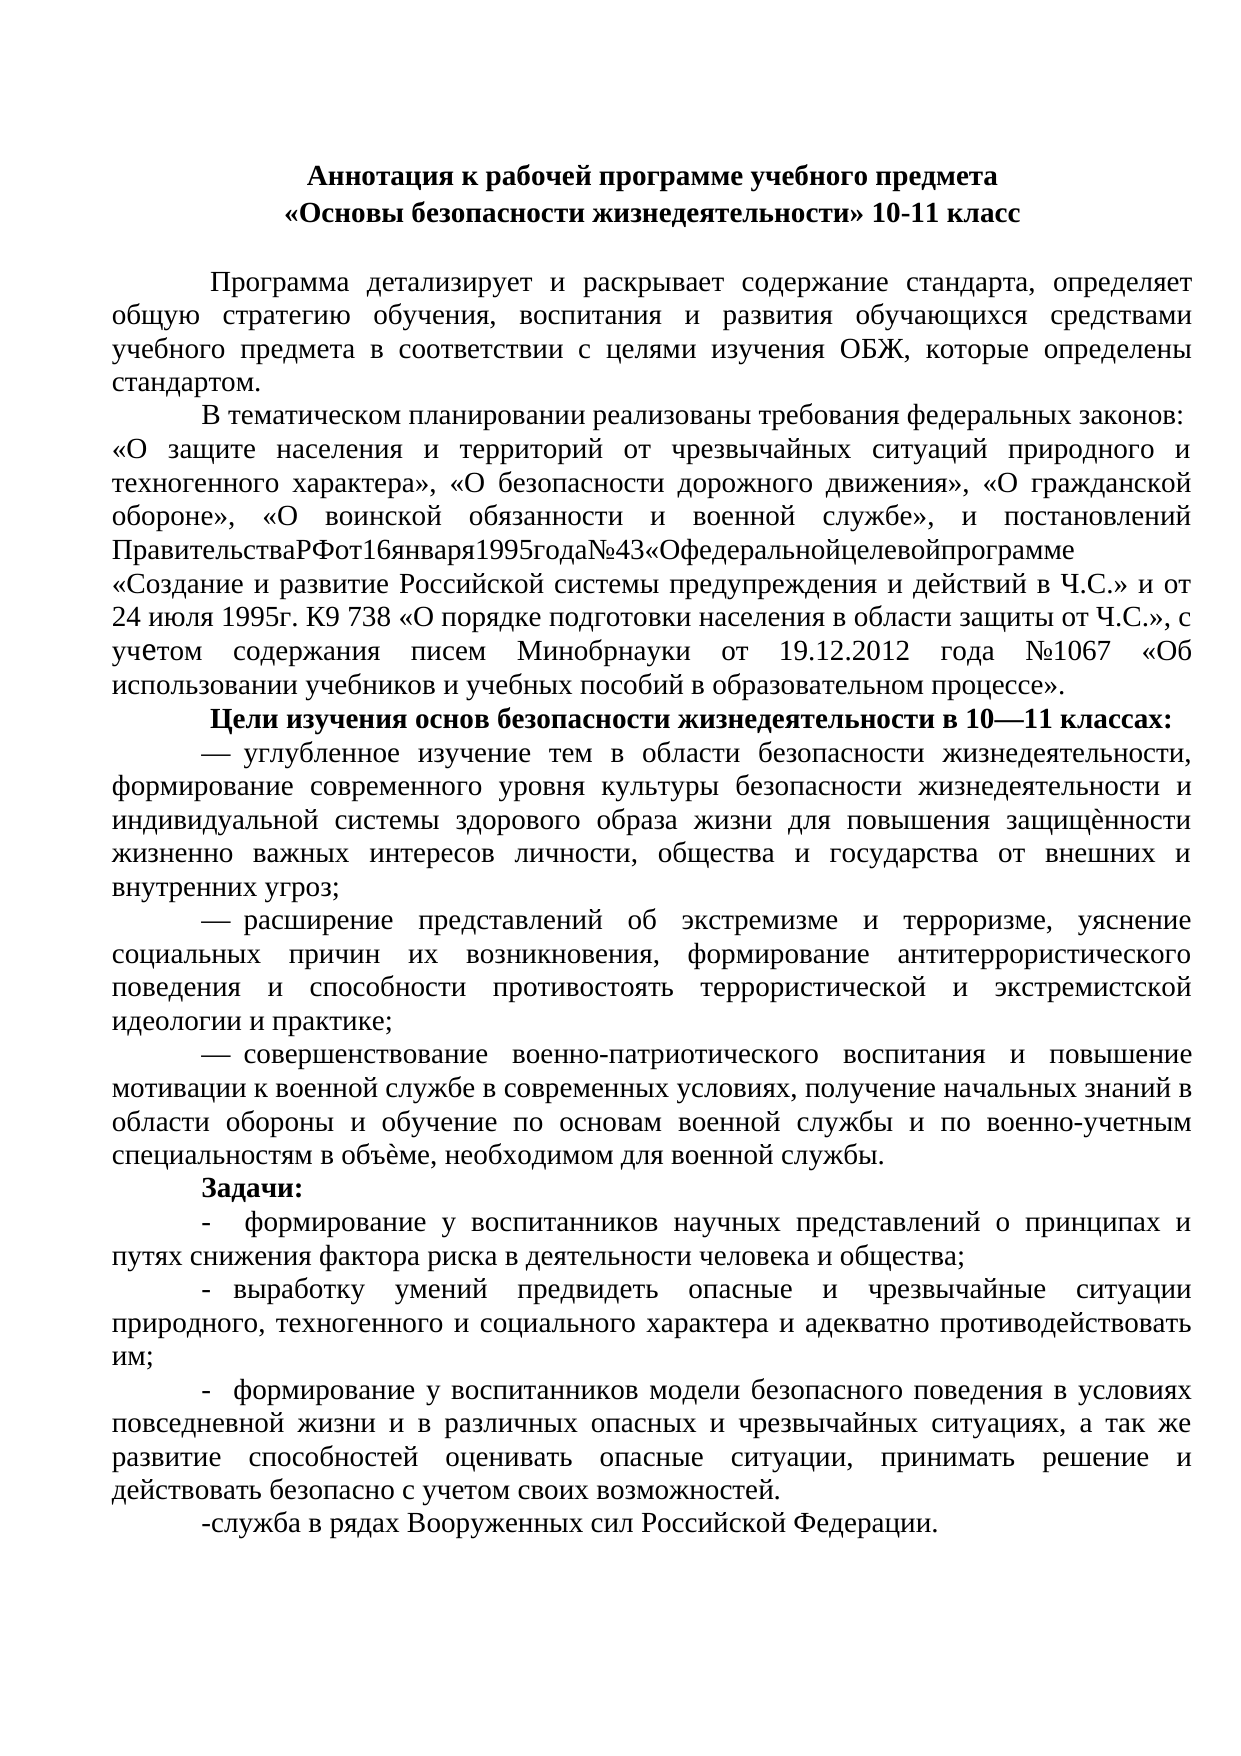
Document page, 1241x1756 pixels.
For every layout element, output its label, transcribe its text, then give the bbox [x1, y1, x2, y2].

text «О защите населения и территорий от чрезвычайных ситуаций природного и техногенного характера», «О безопасности дорожного движения», «О гражданской обороне», «О воинской обязанности и военной службе», и постановлений ПравительстваРФот16января1995года№43«Офедеральнойцелевойпрограмме [112, 431, 1192, 566]
text Цели изучения основ безопасности жизнедеятельности в 10—11 классах: [210, 701, 1205, 735]
list формирование у воспитанников научных представлений о принципах и путях снижения фактора риска в деятельности человека и общества; [112, 1204, 1192, 1271]
text Задачи: [201, 1171, 1205, 1204]
list расширение представлений об экстремизме и терроризме, уяснение социальных причин их возникновения, формирование антитеррористического поведения и способности противостоять террористической и экстремистской идеологии и практике; [112, 902, 1192, 1037]
text -служба в рядах Вооруженных сил Российской Федерации. [201, 1506, 1205, 1539]
text Аннотация к рабочей программе учебного предмета [164, 158, 1140, 191]
list формирование у воспитанников модели безопасного поведения в условиях повседневной жизни и в различных опасных и чрезвычайных ситуациях, а так же развитие способностей оценивать опасные ситуации, принимать решение и действовать безопасно с учетом своих возможностей. [112, 1372, 1193, 1506]
text Программа детализирует и раскрывает содержание стандарта, определяет общую стратегию обучения, воспитания и развития обучающихся средствами учебного предмета в соответствии с целями изучения ОБЖ, которые определены стандартом. [112, 264, 1193, 398]
text «Создание и развитие Российской системы предупреждения и действий в Ч.С.» и от 24 июля 1995г. К9 738 «О порядке подготовки населения в области защиты от Ч.С.», с учетом содержания писем Минобрнауки от 19.12.2012 года №1067 «Об использовании учебников и учебных пособий в образовательном процессе». [112, 566, 1192, 701]
text В тематическом планировании реализованы требования федеральных законов: [201, 398, 1205, 431]
text «Основы безопасности жизнедеятельности» 10-11 класс [164, 195, 1140, 229]
list совершенствование военно-патриотического воспитания и повышение мотивации к военной службе в современных условиях, получение начальных знаний в области обороны и обучение по основам военной службы и по военно-учетным специальностям в объѐме, необходимом для военной службы. [112, 1037, 1193, 1171]
list углубленное изучение тем в области безопасности жизнедеятельности, формирование современного уровня культуры безопасности жизнедеятельности и индивидуальной системы здорового образа жизни для повышения защищѐнности жизненно важных интересов личности, общества и государства от внешних и внутренних угроз; [112, 735, 1192, 902]
list выработку умений предвидеть опасные и чрезвычайные ситуации природного, техногенного и социального характера и адекватно противодействовать им; [112, 1271, 1192, 1372]
